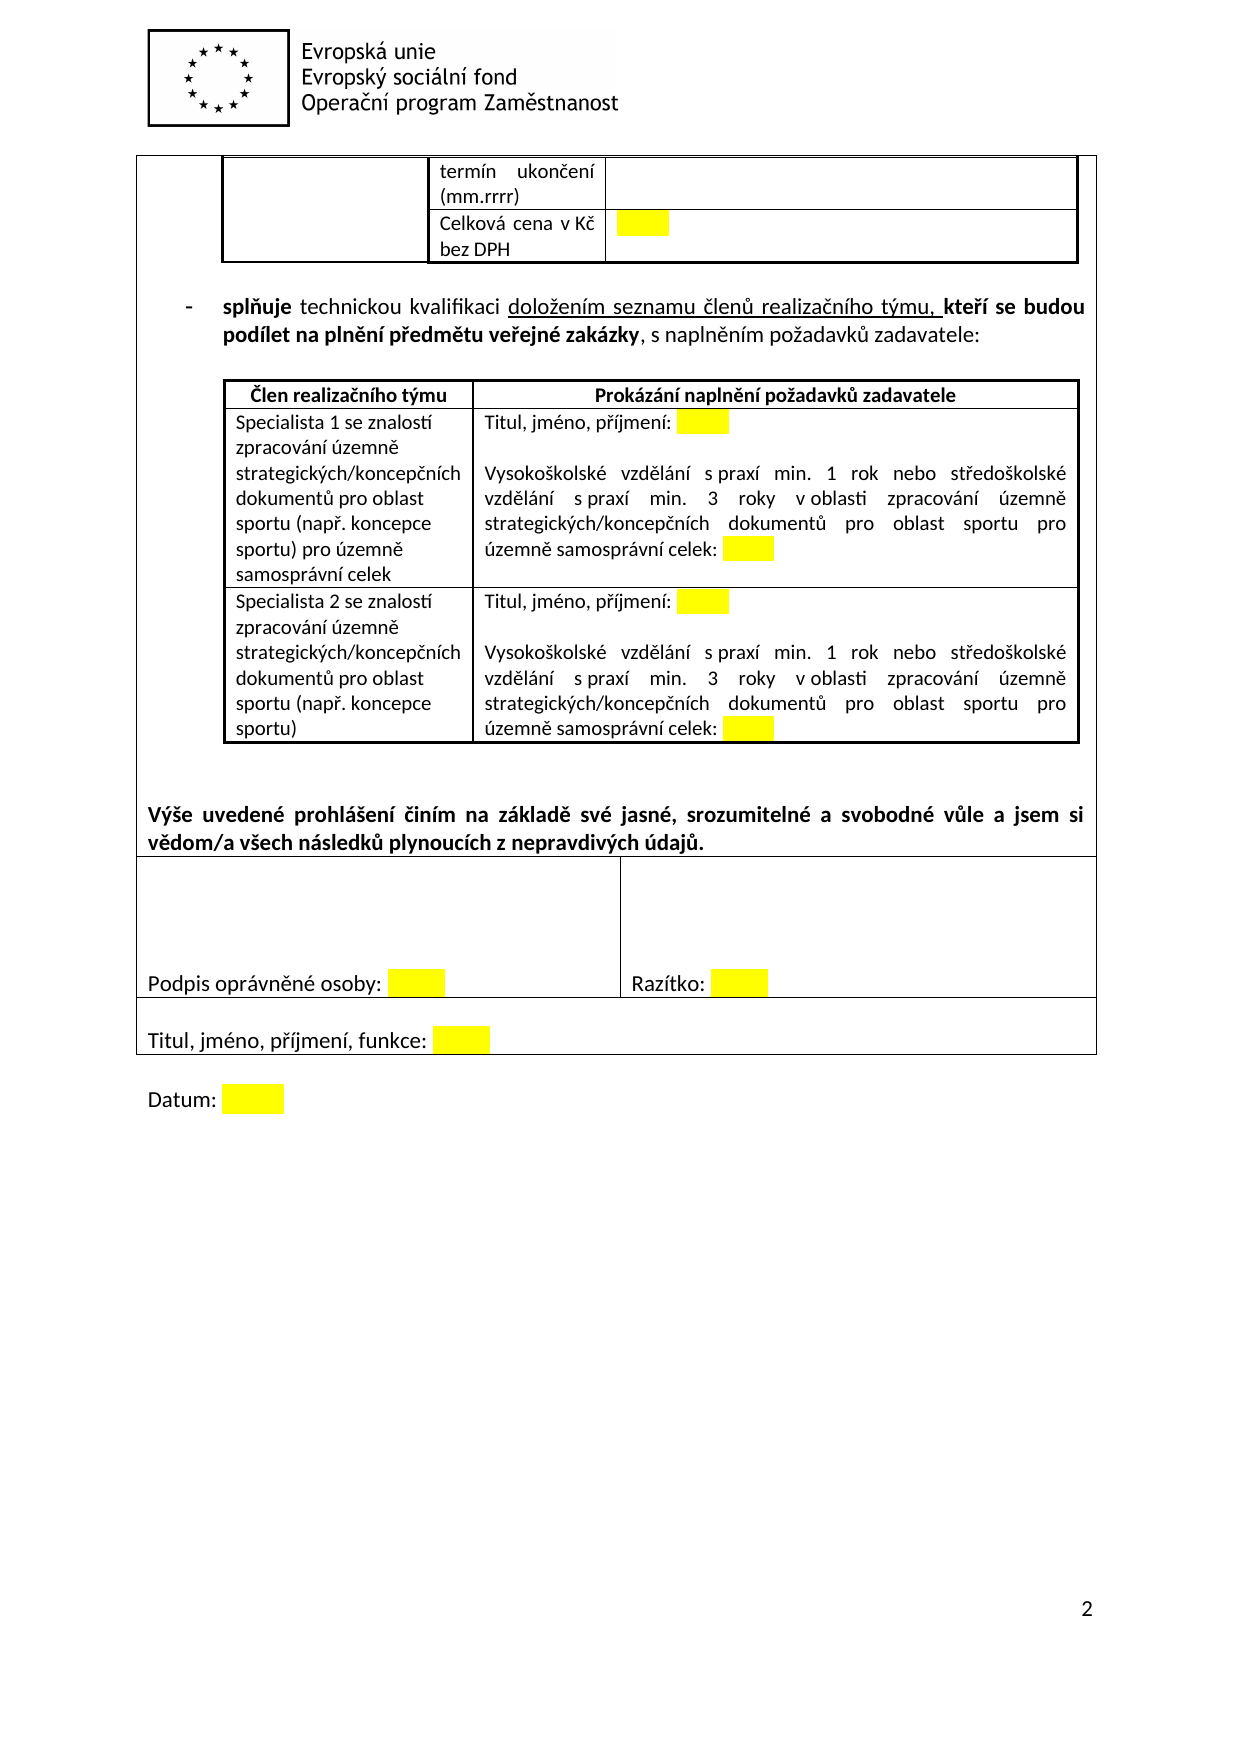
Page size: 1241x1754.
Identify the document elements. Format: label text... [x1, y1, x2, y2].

table_cell Razítko: [621, 857, 1096, 997]
text Datum: [148, 1083, 1092, 1114]
table_cell Titul, jméno, příjmení, funkce: [137, 998, 1096, 1054]
picture [147, 29, 618, 127]
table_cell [137, 156, 1096, 856]
table_cell Podpis oprávněné osoby: [137, 857, 620, 997]
